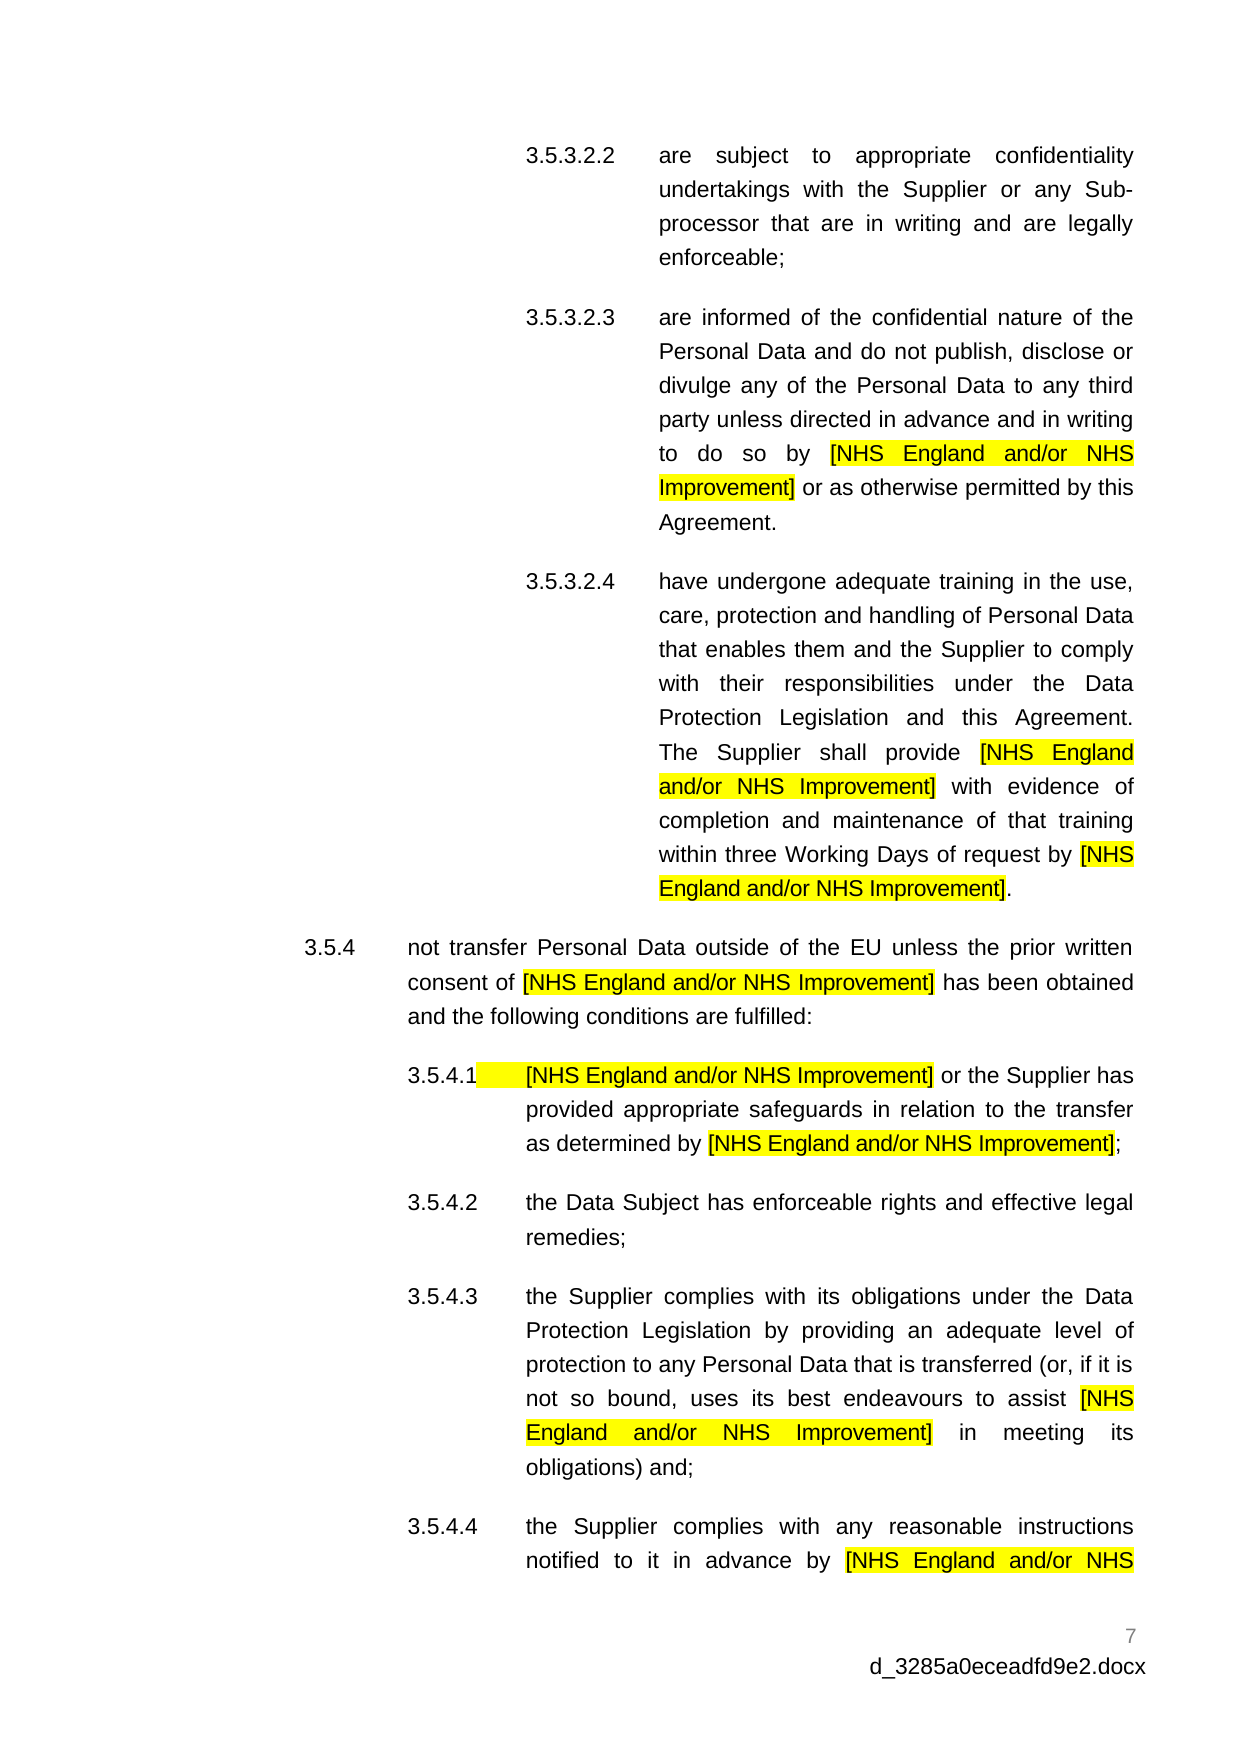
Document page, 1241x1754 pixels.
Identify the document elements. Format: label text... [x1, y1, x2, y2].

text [407, 1513, 1134, 1573]
text not transfer Personal Data outside of the EU unless the prior written consent of [NHS England and/or NHS Improvement] has been obtained and the following conditions are fulfilled: [304, 934, 1134, 1029]
text the Data Subject has enforceable rights and effective legal remedies; [407, 1189, 1134, 1250]
text are informed of the confidential nature of the Personal Data and do not publish, disclose or divulge any of the Personal Data to any third party unless directed in advance and in writing to do so by [NHS England and/or NHS Improvement] or as otherwise permitted by this Agreement. [526, 303, 1134, 535]
text have undergone adequate training in the use, care, protection and handling of Personal Data that enables them and the Supplier to comply with their responsibilities under the Data Protection Legislation and this Agreement. The Supplier shall provide [NHS England and/or NHS Improvement] with evidence of completion and maintenance of that training within three Working Days of request by [NHS England and/or NHS Improvement]. [526, 568, 1134, 901]
text the Supplier complies with its obligations under the Data Protection Legislation by providing an adequate level of protection to any Personal Data that is transferred (or, if it is not so bound, uses its best endeavours to assist [NHS England and/or NHS Improvement] in meeting its obligations) and; [407, 1283, 1134, 1480]
text [NHS England and/or NHS Improvement] or the Supplier has provided appropriate safeguards in relation to the transfer as determined by [NHS England and/or NHS Improvement]; [407, 1062, 1134, 1156]
text are subject to appropriate confidentiality undertakings with the Supplier or any Sub-processor that are in writing and are legally enforceable; [526, 142, 1134, 271]
